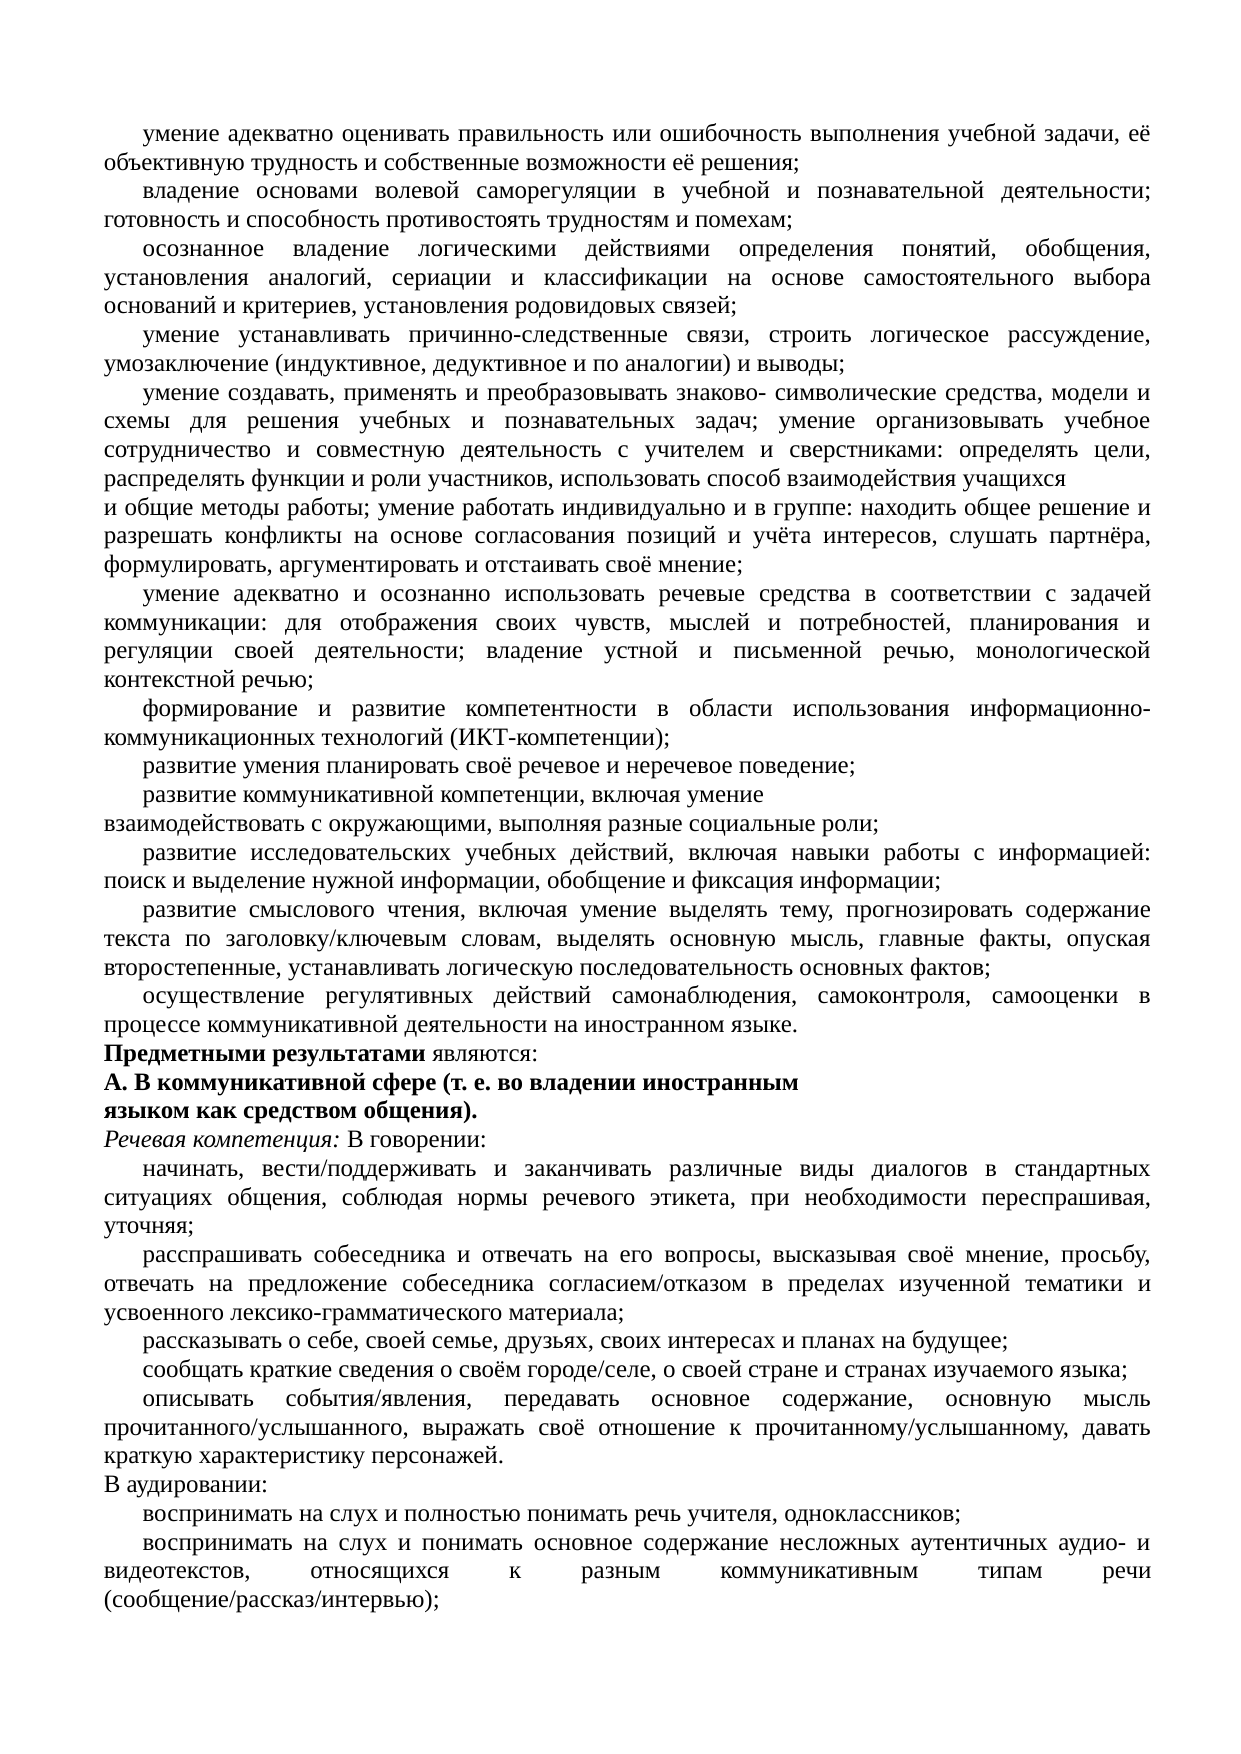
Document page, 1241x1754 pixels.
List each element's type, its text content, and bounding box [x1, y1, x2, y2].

text развитие умения планировать своё речевое и неречевое поведение; [103, 751, 1152, 779]
text А. В коммуникативной сфере (т. е. во владении иностранным [103, 1067, 1152, 1096]
text взаимодействовать с окружающими, выполняя разные социальные роли; [103, 808, 1152, 837]
text развитие смыслового чтения, включая умение выделять тему, прогнозировать содержание текста по заголовку/ключевым словам, выделять основную мысль, главные факты, опуская второстепенные, устанавливать логическую последовательность основных фактов; [103, 894, 1152, 981]
text умение устанавливать причинно-следственные связи, строить логическое рассуждение, умозаключение (индуктивное, дедуктивное и по аналогии) и выводы; [103, 319, 1152, 377]
text воспринимать на слух и полностью понимать речь учителя, одноклассников; [103, 1498, 1152, 1527]
text умение адекватно оценивать правильность или ошибочность выполнения учебной задачи, её объективную трудность и собственные возможности её решения; [103, 118, 1152, 176]
text описывать события/явления, передавать основное содержание, основную мысль прочитанного/услышанного, выражать своё отношение к прочитанному/услышанному, давать краткую характеристику персонажей. [103, 1383, 1152, 1469]
text языком как средством общения). [103, 1096, 1152, 1124]
text развитие коммуникативной компетенции, включая умение [103, 779, 1152, 808]
text В аудировании: [103, 1469, 1152, 1498]
text развитие исследовательских учебных действий, включая навыки работы с информацией: поиск и выделение нужной информации, обобщение и фиксация информации; [103, 837, 1152, 894]
text формирование и развитие компетентности в области использования информационно-коммуникационных технологий (ИКТ-компетенции); [103, 693, 1152, 751]
text расспрашивать собеседника и отвечать на его вопросы, высказывая своё мнение, просьбу, отвечать на предложение собеседника согласием/отказом в пределах изученной тематики и усвоенного лексико-грамматического материала; [103, 1239, 1152, 1326]
text Речевая компетенция: В говорении: [103, 1124, 1152, 1153]
text сообщать краткие сведения о своём городе/селе, о своей стране и странах изучаемого языка; [103, 1354, 1152, 1383]
text осуществление регулятивных действий самонаблюдения, самоконтроля, самооценки в процессе коммуникативной деятельности на иностранном языке. [103, 981, 1152, 1038]
text Предметными результатами являются: [103, 1038, 1152, 1067]
text начинать, вести/поддерживать и заканчивать различные виды диалогов в стандартных ситуациях общения, соблюдая нормы речевого этикета, при необходимости переспрашивая, уточняя; [103, 1153, 1152, 1239]
text умение адекватно и осознанно использовать речевые средства в соответствии с задачей коммуникации: для отображения своих чувств, мыслей и потребностей, планирования и регуляции своей деятельности; владение устной и письменной речью, монологической контекстной речью; [103, 578, 1152, 693]
text воспринимать на слух и понимать основное содержание несложных аутентичных аудио- и видеотекстов, относящихся к разным коммуникативным типам речи (сообщение/рассказ/интервью); [103, 1527, 1152, 1613]
text умение создавать, применять и преобразовывать знаково- символические средства, модели и схемы для решения учебных и познавательных задач; умение организовывать учебное сотрудничество и совместную деятельность с учителем и сверстниками: определять цели, распределять функции и роли участников, использовать способ взаимодействия учащихся [103, 377, 1152, 492]
text осознанное владение логическими действиями определения понятий, обобщения, установления аналогий, сериации и классификации на основе самостоятельного выбора оснований и критериев, установления родовидовых связей; [103, 233, 1152, 319]
text владение основами волевой саморегуляции в учебной и познавательной деятельности; готовность и способность противостоять трудностям и помехам; [103, 176, 1152, 233]
text рассказывать о себе, своей семье, друзьях, своих интересах и планах на будущее; [103, 1326, 1152, 1354]
text и общие методы работы; умение работать индивидуально и в группе: находить общее решение и разрешать конфликты на основе согласования позиций и учёта интересов, слушать партнёра, формулировать, аргументировать и отстаивать своё мнение; [103, 492, 1152, 578]
